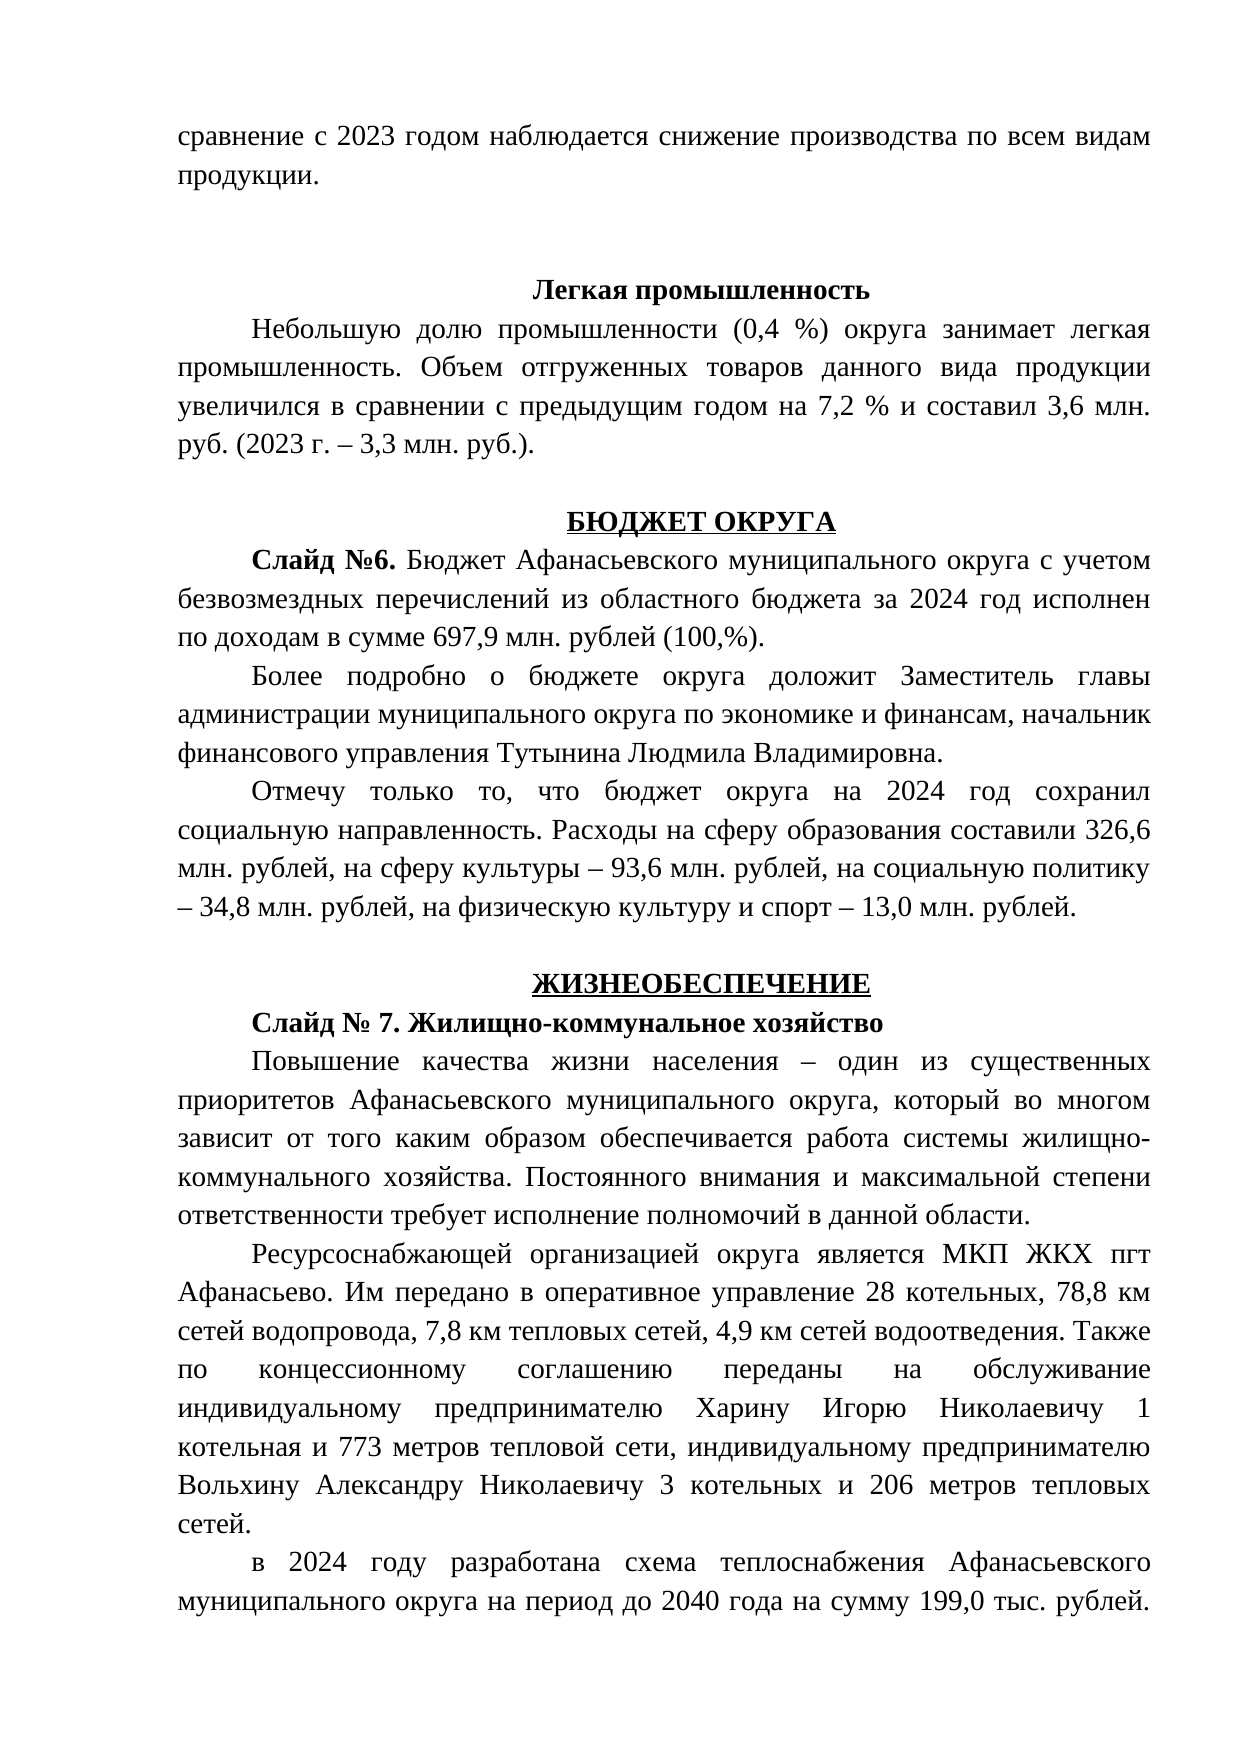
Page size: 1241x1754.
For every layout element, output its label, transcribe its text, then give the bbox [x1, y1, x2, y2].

text Легкая промышленность [177, 272, 1152, 306]
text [177, 1544, 1152, 1616]
text ЖИЗНЕОБЕСПЕЧЕНИЕ [177, 966, 1152, 1000]
text Отмечу только то, что бюджет округа на 2024 год сохранил социальную направленность. Расходы на сферу образования составили 326,6 млн. рублей, на сферу культуры – 93,6 млн. рублей, на социальную политику – 34,8 млн. рублей, на физическую культуру и спорт – 13,0 млн. рублей. [177, 773, 1152, 923]
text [177, 118, 1152, 190]
text Слайд № 7. Жилищно-коммунальное хозяйство [177, 1005, 1152, 1038]
text Небольшую долю промышленности (0,4 %) округа занимает легкая промышленность. Объем отгруженных товаров данного вида продукции увеличился в сравнении с предыдущим годом на 7,2 % и составил 3,6 млн. руб. (2023 г. – 3,3 млн. руб.). [177, 311, 1152, 460]
text БЮДЖЕТ ОКРУГА [177, 504, 1152, 537]
text Ресурсоснабжающей организацией округа является МКП ЖКХ пгт Афанасьево. Им передано в оперативное управление 28 котельных, 78,8 км сетей водопровода, 7,8 км тепловых сетей, 4,9 км сетей водоотведения. Также по концессионному соглашению переданы на обслуживание индивидуальному предпринимателю Харину Игорю Николаевичу 1 котельная и 773 метров тепловой сети, индивидуальному предпринимателю Вольхину Александру Николаевичу 3 котельных и 206 метров тепловых сетей. [177, 1236, 1152, 1539]
text Слайд №6. Бюджет Афанасьевского муниципального округа с учетом безвозмездных перечислений из областного бюджета за 2024 год исполнен по доходам в сумме 697,9 млн. рублей (100,%). [177, 542, 1152, 653]
text Повышение качества жизни населения – один из существенных приоритетов Афанасьевского муниципального округа, который во многом зависит от того каким образом обеспечивается работа системы жилищно-коммунального хозяйства. Постоянного внимания и максимальной степени ответственности требует исполнение полномочий в данной области. [177, 1043, 1152, 1231]
text Более подробно о бюджете округа доложит Заместитель главы администрации муниципального округа по экономике и финансам, начальник финансового управления Тутынина Людмила Владимировна. [177, 658, 1152, 768]
